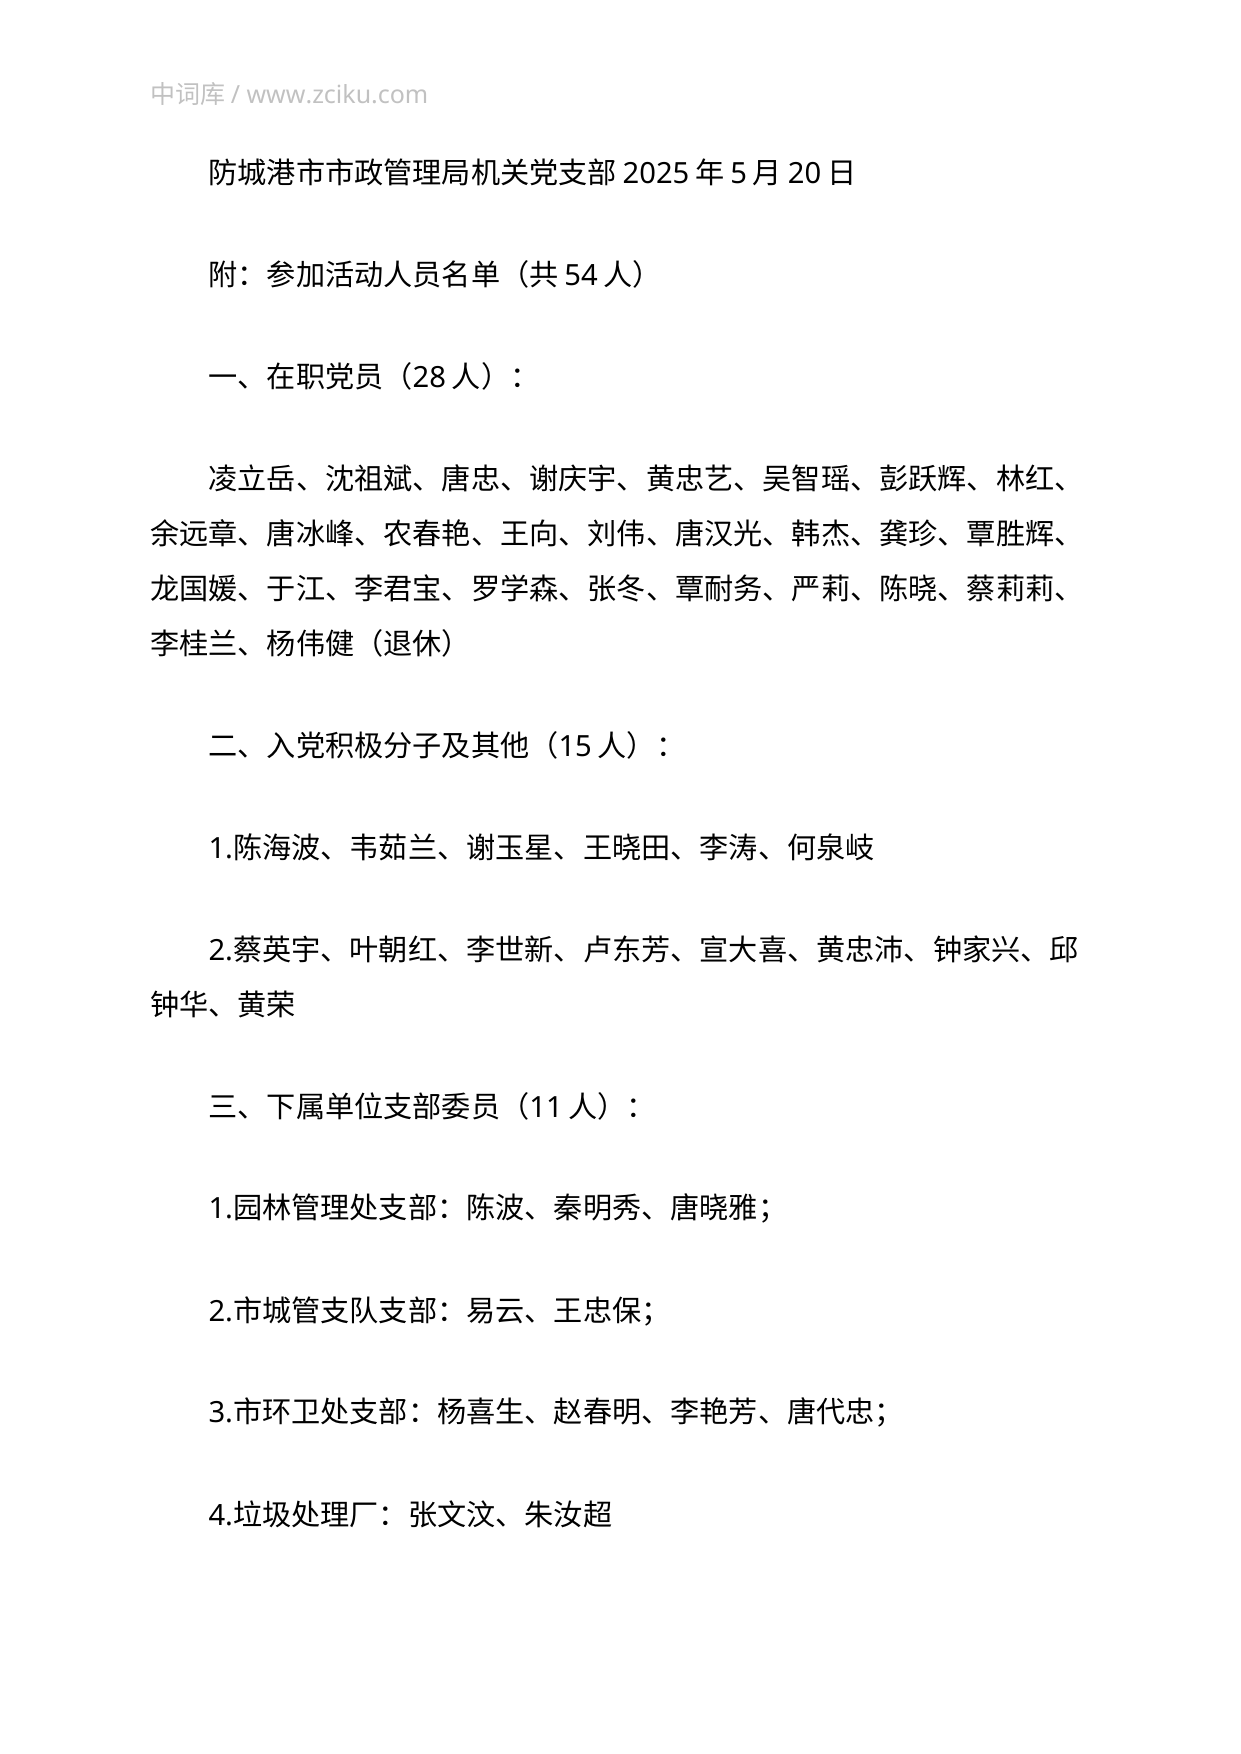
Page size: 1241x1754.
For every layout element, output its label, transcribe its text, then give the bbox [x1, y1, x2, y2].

text 防城港市市政管理局机关党支部2025年5月20日 [150, 150, 1090, 192]
text 4.垃圾处理厂：张文汶、朱汝超 [150, 1491, 1090, 1533]
text 2.市城管支队支部：易云、王忠保； [150, 1287, 1090, 1329]
text 附：参加活动人员名单（共54人） [150, 252, 1090, 294]
text 1.陈海波、韦茹兰、谢玉星、王晓田、李涛、何泉岐 [150, 824, 1090, 867]
text 二、入党积极分子及其他（15人）： [150, 722, 1090, 765]
text 1.园林管理处支部：陈波、秦明秀、唐晓雅； [150, 1185, 1090, 1227]
text 2.蔡英宇、叶朝红、李世新、卢东芳、宣大喜、黄忠沛、钟家兴、邱钟华、黄荣 [150, 926, 1090, 1024]
text 凌立岳、沈祖斌、唐忠、谢庆宇、黄忠艺、吴智瑶、彭跃辉、林红、余远章、唐冰峰、农春艳、王向、刘伟、唐汉光、韩杰、龚珍、覃胜辉、龙国媛、于江、李君宝、罗学森、张冬、覃耐务、严莉、陈晓、蔡莉莉、李桂兰、杨伟健（退休） [150, 456, 1090, 663]
text 一、在职党员（28人）： [150, 354, 1090, 396]
text 3.市环卫处支部：杨喜生、赵春明、李艳芳、唐代忠； [150, 1389, 1090, 1431]
text 三、下属单位支部委员（11人）： [150, 1083, 1090, 1126]
